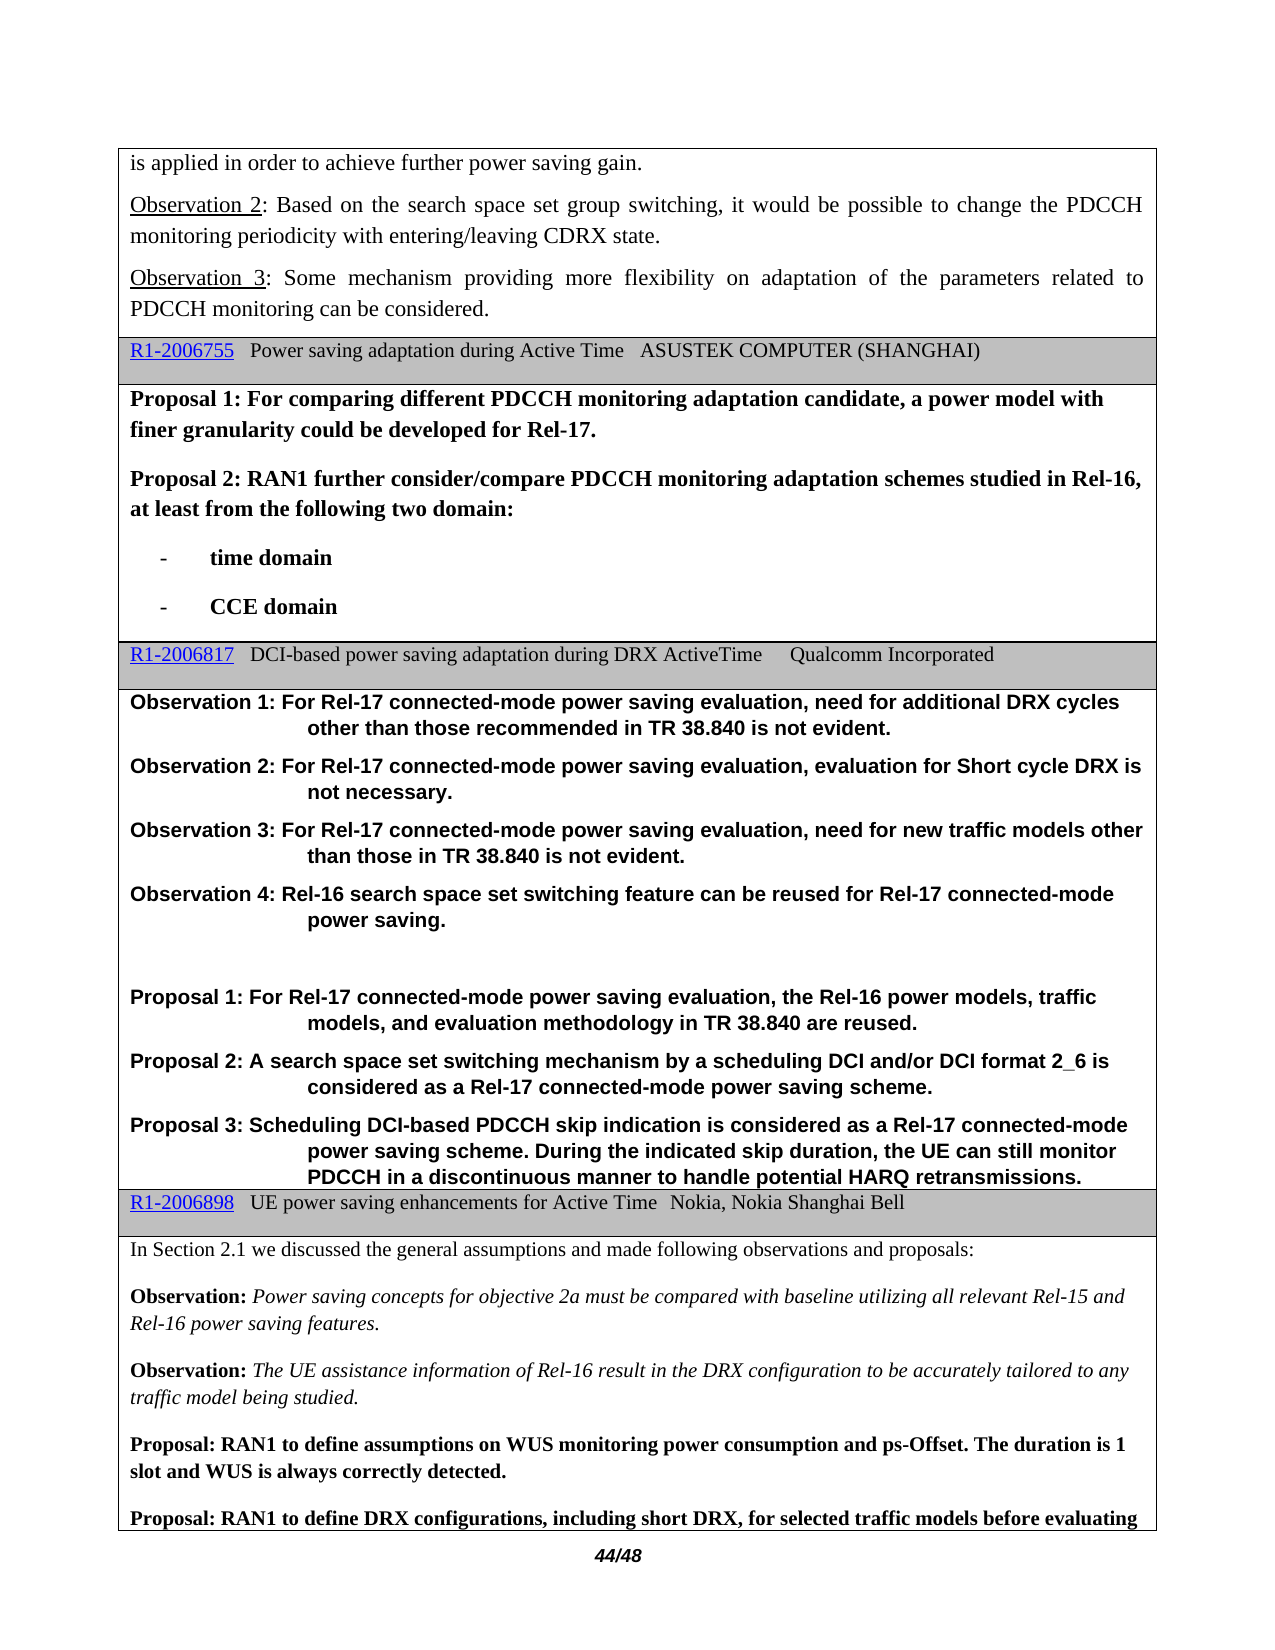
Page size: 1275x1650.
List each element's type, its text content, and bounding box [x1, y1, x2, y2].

table_cell R1-2006817 DCI-based power saving adaptation during DRX ActiveTime Qualcomm Incorporated [119, 643, 1156, 689]
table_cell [119, 1237, 1156, 1529]
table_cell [119, 149, 1156, 337]
table_cell R1-2006755 Power saving adaptation during Active Time ASUSTEK COMPUTER (SHANGHAI) [119, 338, 1156, 384]
table_cell Proposal 1: For comparing different PDCCH monitoring adaptation candidate, a power model with finer granularity could be developed for Rel-17. Proposal 2: RAN1 further consider/compare PDCCH monitoring adaptation schemes studied in Rel-16, at least from the following two domain: time domain CCE domain [119, 385, 1156, 641]
table_cell R1-2006898 UE power saving enhancements for Active Time Nokia, Nokia Shanghai Bell [119, 1190, 1156, 1236]
table_cell Observation 1: For Rel-17 connected-mode power saving evaluation, need for additional DRX cycles other than those recommended in TR 38.840 is not evident. Observation 2: For Rel-17 connected-mode power saving evaluation, evaluation for Short cycle DRX is not necessary. Observation 3: For Rel-17 connected-mode power saving evaluation, need for new traffic models other than those in TR 38.840 is not evident. Observation 4: Rel-16 search space set switching feature can be reused for Rel-17 connected-mode power saving. Proposal 1: For Rel-17 connected-mode power saving evaluation, the Rel-16 power models, traffic models, and evaluation methodology in TR 38.840 are reused. Proposal 2: A search space set switching mechanism by a scheduling DCI and/or DCI format 2_6 is considered as a Rel-17 connected-mode power saving scheme. Proposal 3: Scheduling DCI-based PDCCH skip indication is considered as a Rel-17 connected-mode power saving scheme. During the indicated skip duration, the UE can still monitor PDCCH in a discontinuous manner to handle potential HARQ retransmissions. [119, 690, 1156, 1189]
